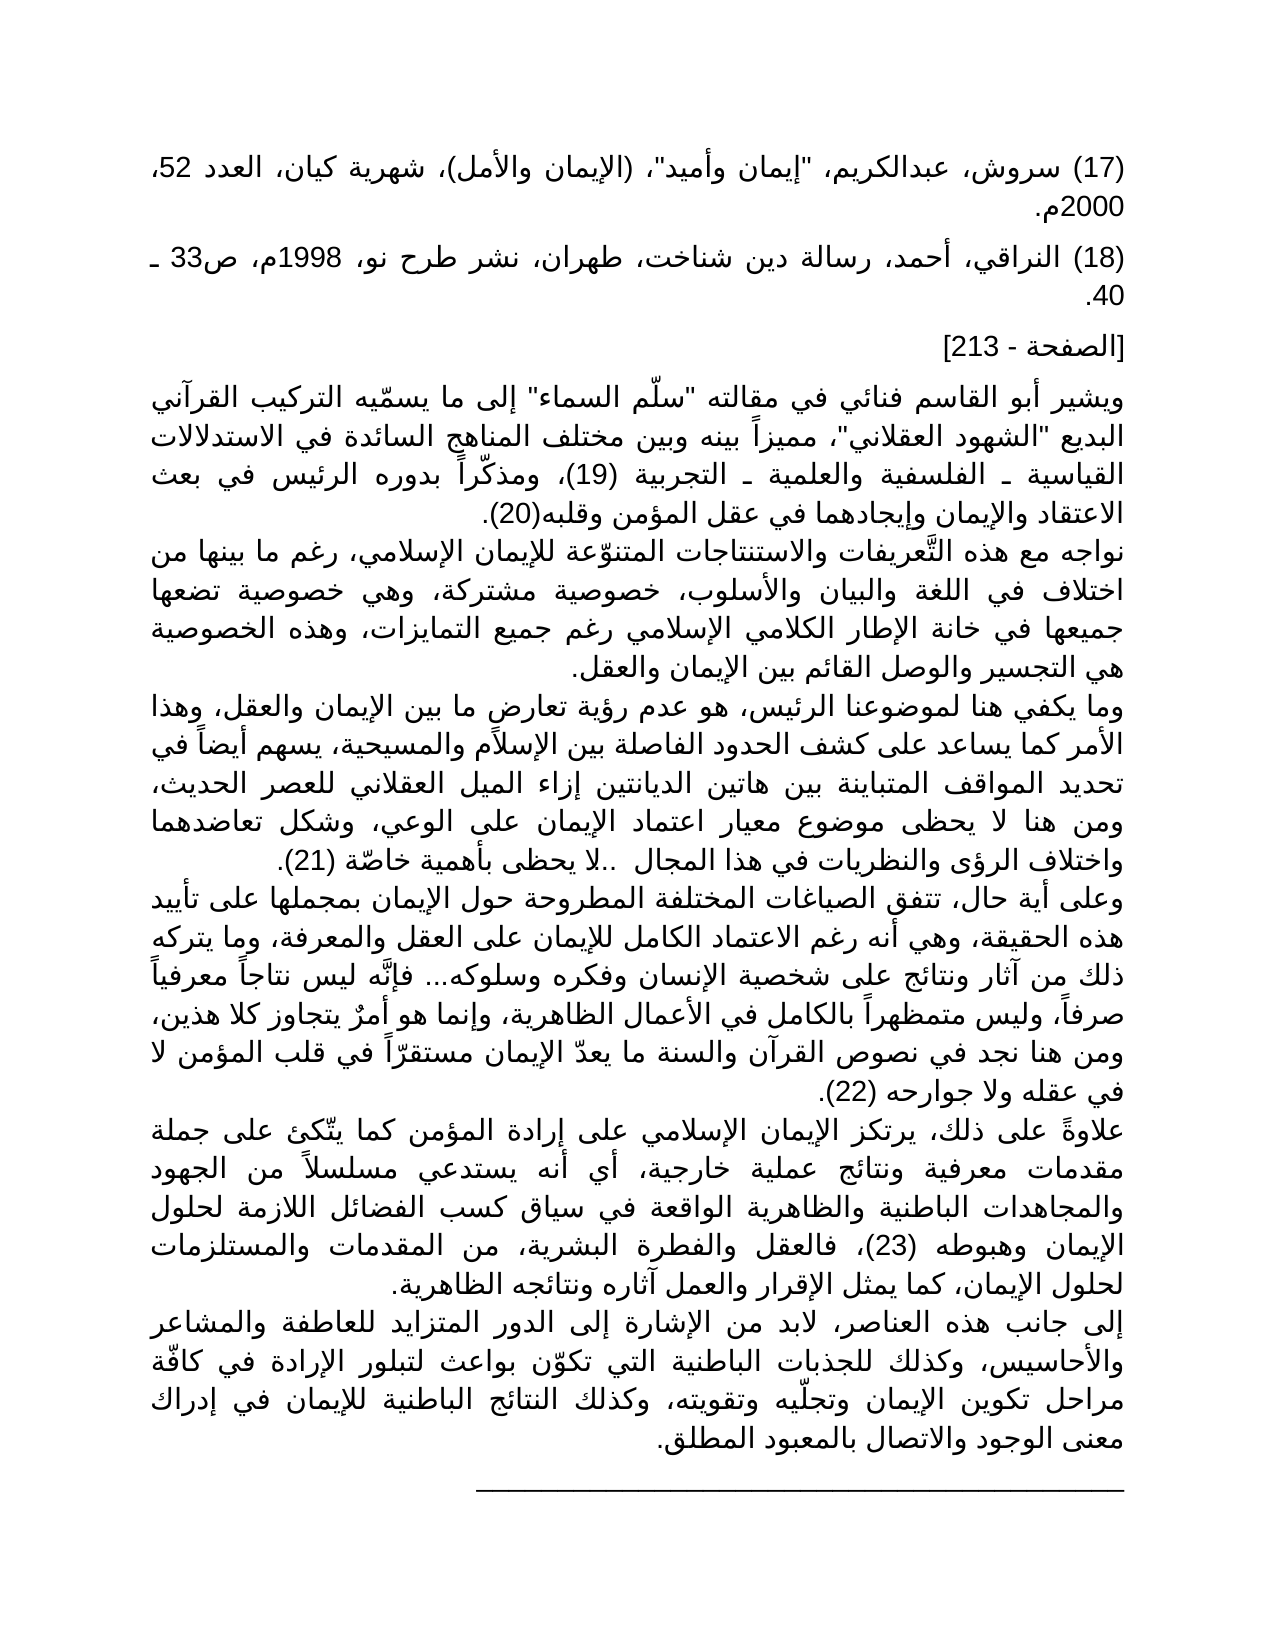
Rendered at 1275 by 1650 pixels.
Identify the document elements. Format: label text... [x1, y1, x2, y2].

text (17) سروش، عبدالكريم، "إيمان وأميد"، (الإيمان والأمل)، شهرية كيان، العدد 52، 2000م. [150, 150, 1125, 222]
text (18) النراقي، أحمد، رسالة دين شناخت، طهران، نشر طرح نو، 1998م، ص33 ـ 40. [150, 239, 1125, 312]
text وما يكفي هنا لموضوعنا الرئيس، هو عدم رؤية تعارضٍ ما بين الإيمان والعقل، وهذا الأمر كما يساعد على كشف الحدود الفاصلة بين الإسلام والمسيحية، يسهم أيضاً في تحديد المواقف المتباينة بين هاتين الديانتين إزاء الميل العقلاني للعصر الحديث، ومن هنا لا يحظى موضوع معيار اعتماد الإيمان على الوعي، وشكل تعاضدهما واختلاف الرؤى والنظريات في هذا المجال... لا يحظى بأهمية خاصّة (21). [150, 688, 1125, 876]
text نواجه مع هذه التَّعريفات والاستنتاجات المتنوّعة للإيمان الإسلامي، رغم ما بينها من اختلاف في اللغة والبيان والأسلوب، خصوصية مشتركة، وهي خصوصية تضعها جميعها في خانة الإطار الكلامي الإسلامي رغم جميع التمايزات، وهذه الخصوصية هي التجسير والوصل القائم بين الإيمان والعقل. [150, 534, 1125, 683]
text [الصفحة - 213] [150, 329, 1125, 363]
text ويشير أبو القاسم فنائي في مقالته "سلّم السماء" إلى ما يسمّيه التركيب القرآني البديع "الشهود العقلاني"، مميزاً بينه وبين مختلف المناهج السائدة في الاستدلالات القياسية ـ الفلسفية والعلمية ـ التجربية (19)، ومذكّراً بدوره الرئيس في بعث الاعتقاد والإيمان وإيجادهما في عقل المؤمن وقلبه(20). [150, 380, 1125, 529]
text ________________________________________ [150, 1459, 1125, 1493]
text إلى جانب هذه العناصر، لابد من الإشارة إلى الدور المتزايد للعاطفة والمشاعر والأحاسيس، وكذلك للجذبات الباطنية التي تكوّن بواعث لتبلور الإرادة في كافّة مراحل تكوين الإيمان وتجلّيه وتقويته، وكذلك النتائج الباطنية للإيمان في إدراك معنى الوجود والاتصال بالمعبود المطلق. [150, 1305, 1125, 1454]
text علاوةً على ذلك، يرتكز الإيمان الإسلامي على إرادة المؤمن كما يتّكئ على جملة مقدمات معرفية ونتائج عملية خارجية، أي أنه يستدعي مسلسلاً من الجهود والمجاهدات الباطنية والظاهرية الواقعة في سياق كسب الفضائل اللازمة لحلول الإيمان وهبوطه (23)، فالعقل والفطرة البشرية، من المقدمات والمستلزمات لحلول الإيمان، كما يمثل الإقرار والعمل آثاره ونتائجه الظاهرية. [150, 1112, 1125, 1300]
text وعلى أية حال، تتفق الصياغات المختلفة المطروحة حول الإيمان بمجملها على تأييد هذه الحقيقة، وهي أنه رغم الاعتماد الكامل للإيمان على العقل والمعرفة، وما يتركه ذلك من آثار ونتائج على شخصية الإنسان وفكره وسلوكه... فإنَّه ليس نتاجاً معرفياً صرفاً، وليس متمظهراً بالكامل في الأعمال الظاهرية، وإنما هو أمرٌ يتجاوز كلا هذين، ومن هنا نجد في نصوص القرآن والسنة ما يعدّ الإيمان مستقرّاً في قلب المؤمن لا في عقله ولا جوارحه (22). [150, 881, 1125, 1107]
